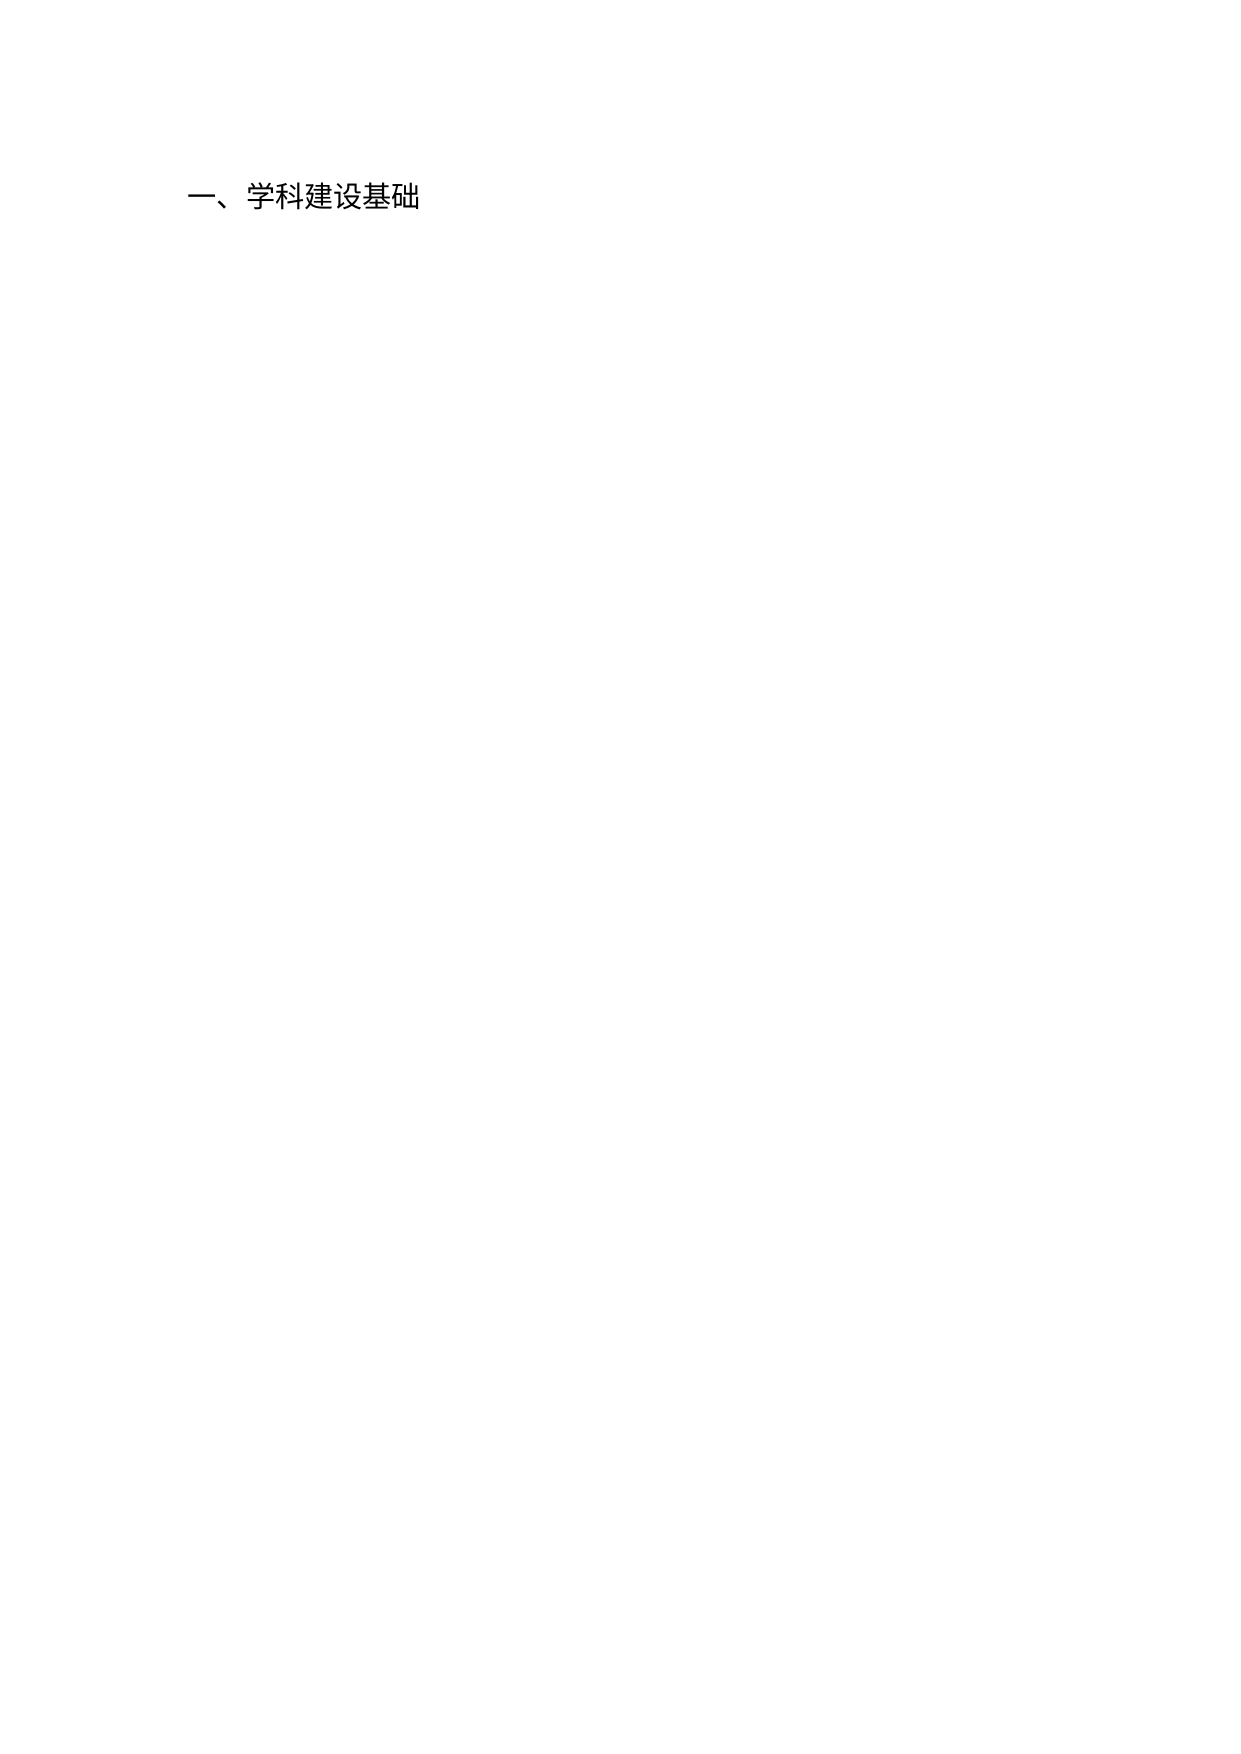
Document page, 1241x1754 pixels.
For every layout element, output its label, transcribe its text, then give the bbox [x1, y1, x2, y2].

text 一、学科建设基础 [187, 162, 1053, 227]
